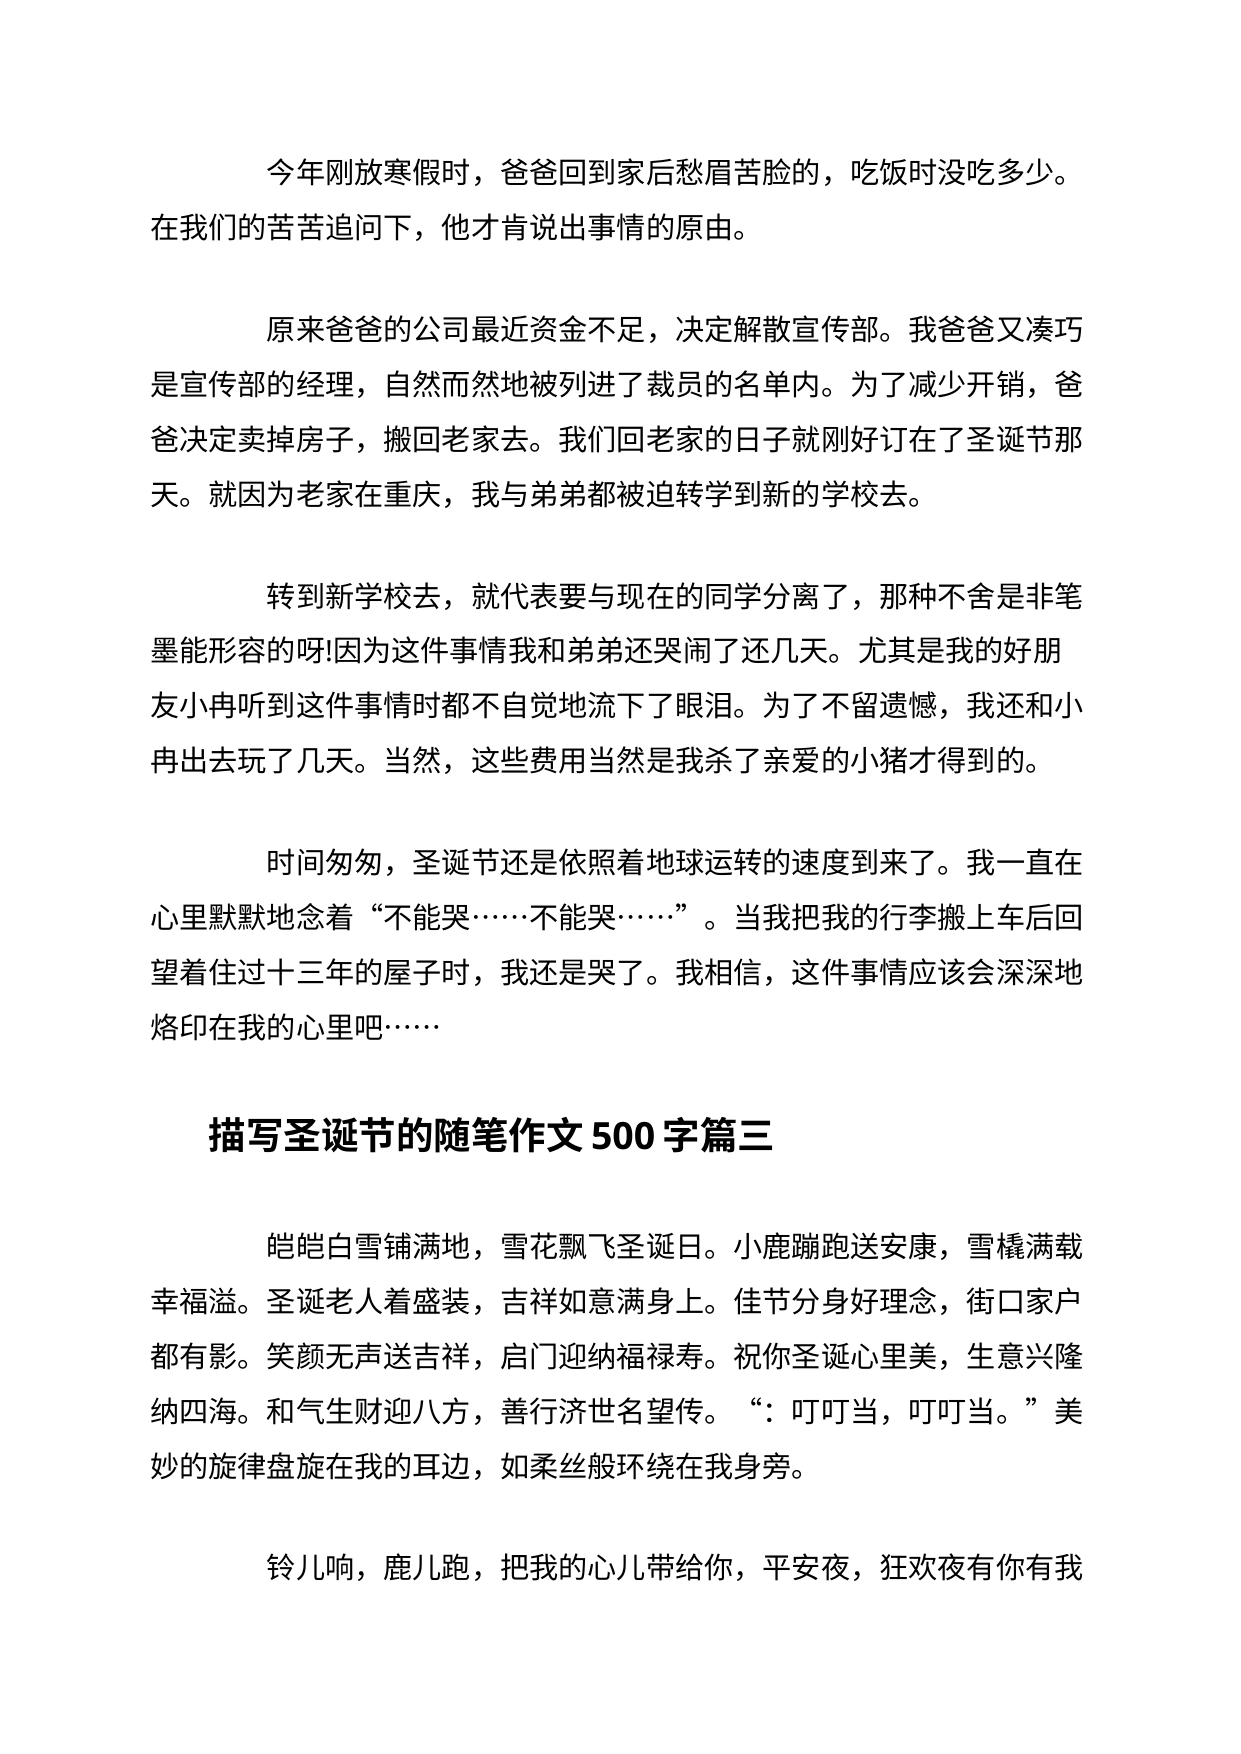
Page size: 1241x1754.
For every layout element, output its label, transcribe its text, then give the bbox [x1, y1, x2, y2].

text 转到新学校去，就代表要与现在的同学分离了，那种不舍是非笔墨能形容的呀!因为这件事情我和弟弟还哭闹了还几天。尤其是我的好朋友小冉听到这件事情时都不自觉地流下了眼泪。为了不留遗憾，我还和小冉出去玩了几天。当然，这些费用当然是我杀了亲爱的小猪才得到的。 [150, 573, 1090, 780]
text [150, 1545, 1090, 1587]
text 原来爸爸的公司最近资金不足，决定解散宣传部。我爸爸又凑巧是宣传部的经理，自然而然地被列进了裁员的名单内。为了减少开销，爸爸决定卖掉房子，搬回老家去。我们回老家的日子就刚好订在了圣诞节那天。就因为老家在重庆，我与弟弟都被迫转学到新的学校去。 [150, 307, 1090, 514]
text 今年刚放寒假时，爸爸回到家后愁眉苦脸的，吃饭时没吃多少。在我们的苦苦追问下，他才肯说出事情的原由。 [150, 150, 1090, 247]
text 描写圣诞节的随笔作文500字篇三 [150, 1106, 1090, 1161]
text 皑皑白雪铺满地，雪花飘飞圣诞日。小鹿蹦跑送安康，雪橇满载幸福溢。圣诞老人着盛装，吉祥如意满身上。佳节分身好理念，街口家户都有影。笑颜无声送吉祥，启门迎纳福禄寿。祝你圣诞心里美，生意兴隆纳四海。和气生财迎八方，善行济世名望传。“：叮叮当，叮叮当。”美妙的旋律盘旋在我的耳边，如柔丝般环绕在我身旁。 [150, 1224, 1090, 1486]
text 时间匆匆，圣诞节还是依照着地球运转的速度到来了。我一直在心里默默地念着“不能哭……不能哭……”。当我把我的行李搬上车后回望着住过十三年的屋子时，我还是哭了。我相信，这件事情应该会深深地烙印在我的心里吧…… [150, 840, 1090, 1047]
